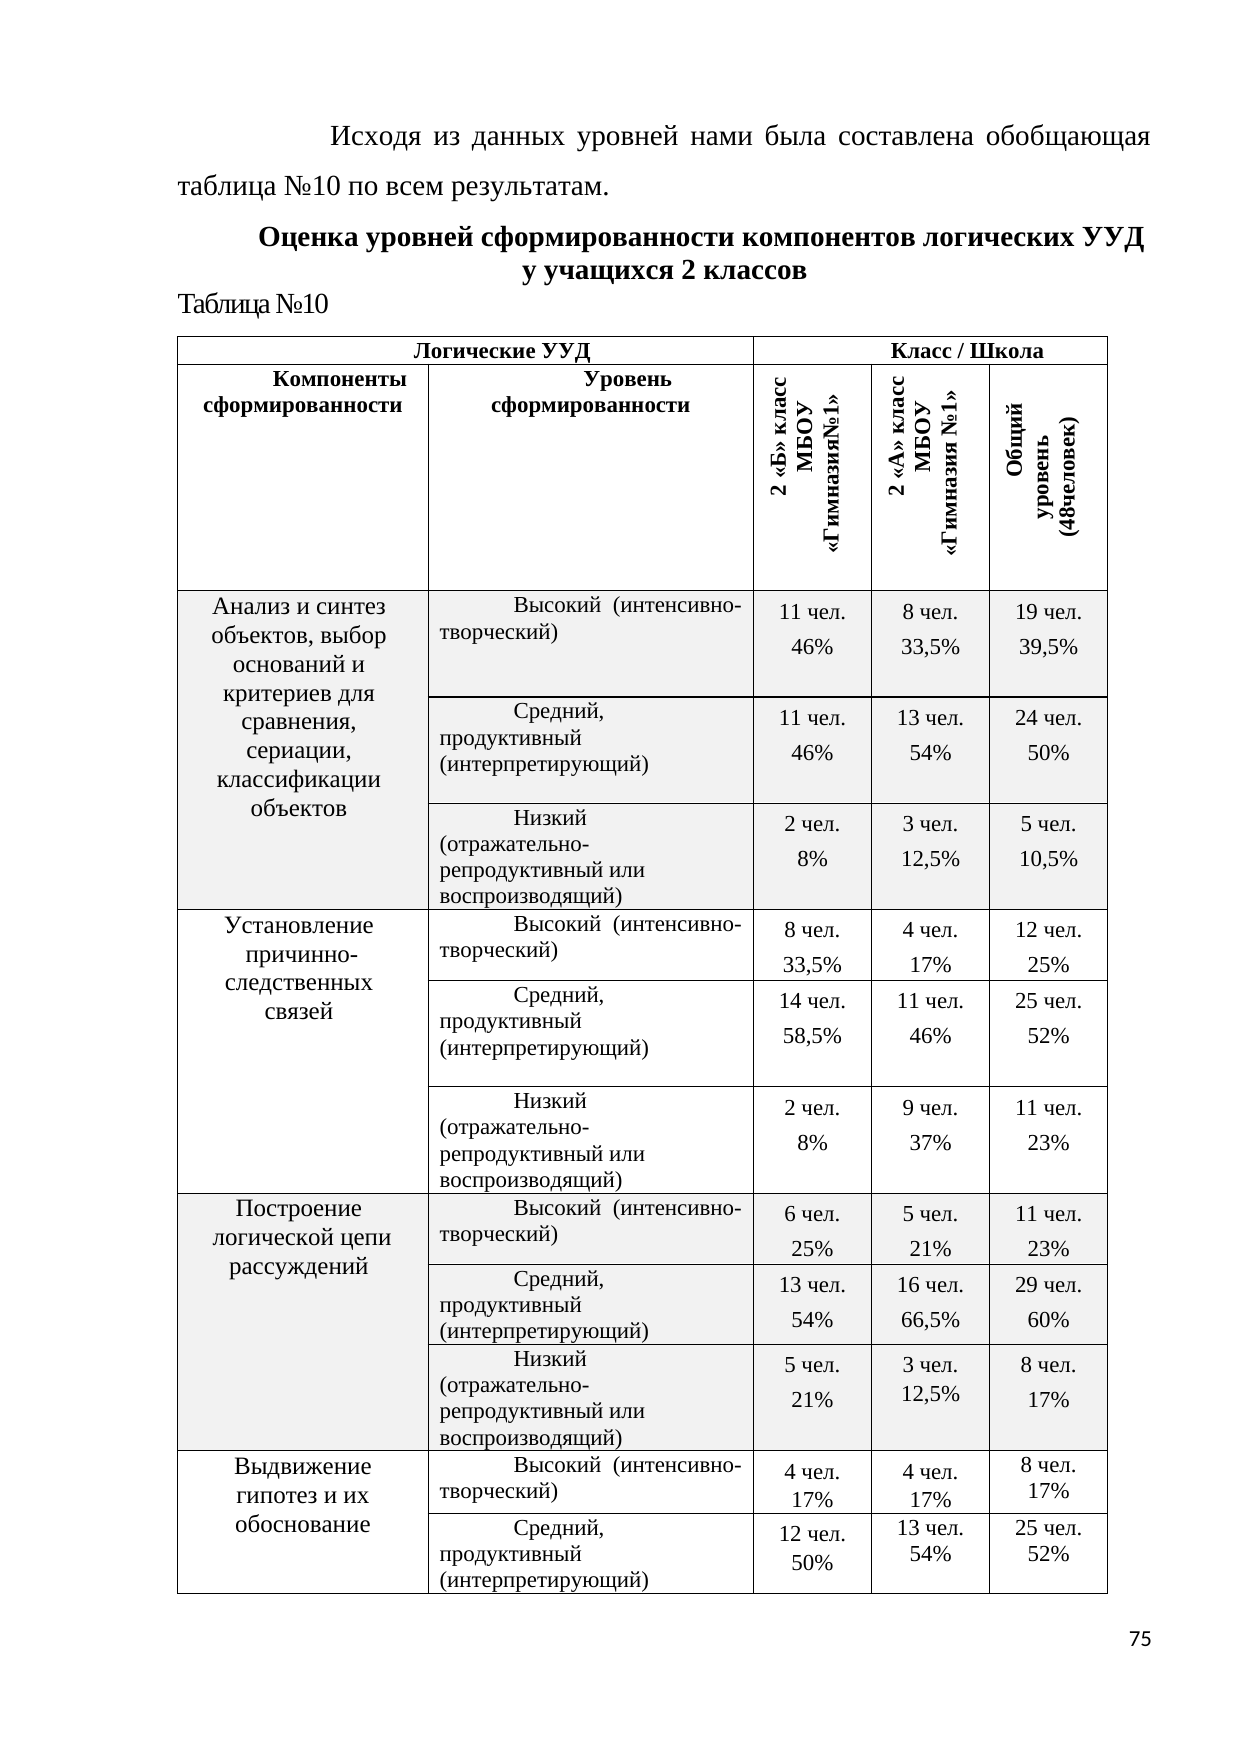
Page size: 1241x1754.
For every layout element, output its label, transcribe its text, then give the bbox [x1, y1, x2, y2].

table_cell 14 чел. 58,5% [754, 981, 871, 1086]
table_cell 19 чел. 39,5% [990, 591, 1107, 696]
table_header Логические УУД [178, 337, 753, 363]
table_cell 8 чел. 17% [990, 1345, 1107, 1450]
text Таблица №10 [177, 286, 1152, 319]
table_cell 2 чел. 8% [754, 804, 871, 909]
table_cell Построение логической цепи рассуждений [178, 1194, 428, 1450]
table_cell Низкий (отражательно-репродуктивный или воспроизводящий) [429, 1087, 753, 1192]
table_header Класс / Школа [754, 337, 1107, 363]
text Оценка уровней сформированности компонентов логических УУД у учащихся 2 классов [177, 219, 1152, 286]
table_cell Общий уровень (48человек) [990, 365, 1107, 590]
table_cell Уровень сформированности [429, 365, 753, 590]
table_cell Низкий (отражательно-репродуктивный или воспроизводящий) [429, 1345, 753, 1450]
table_cell 16 чел. 66,5% [872, 1265, 989, 1344]
table_cell Средний, продуктивный (интерпретирующий) [429, 981, 753, 1086]
table_cell Высокий (интенсивно-творческий) [429, 591, 753, 696]
table_cell Анализ и синтез объектов, выбор оснований и критериев для сравнения, сериации, классификации объектов [178, 591, 428, 909]
table_cell 5 чел. 21% [754, 1345, 871, 1450]
table_cell Высокий (интенсивно-творческий) [429, 1451, 753, 1512]
table_cell 2 чел. 8% [754, 1087, 871, 1192]
table_cell 8 чел. 17% [990, 1451, 1107, 1512]
table_cell Средний, продуктивный (интерпретирующий) [429, 1265, 753, 1344]
table_cell 6 чел. 25% [754, 1194, 871, 1263]
text Исходя из данных уровней нами была составлена обобщающая таблица №10 по всем результатам. [177, 118, 1152, 202]
table_cell Высокий (интенсивно-творческий) [429, 1194, 753, 1263]
table_cell 8 чел. 33,5% [754, 910, 871, 980]
table_cell 2 «А» класс МБОУ «Гимназия №1» [872, 365, 989, 590]
table_cell 11 чел. 46% [754, 591, 871, 696]
table_cell 13 чел. 54% [872, 698, 989, 802]
table_cell 4 чел. 17% [754, 1451, 871, 1512]
table_cell Компоненты сформированности [178, 365, 428, 590]
table_cell 12 чел. 50% [754, 1514, 871, 1593]
table_cell Высокий (интенсивно-творческий) [429, 910, 753, 980]
table_cell 5 чел. 10,5% [990, 804, 1107, 909]
table_cell 4 чел. 17% [872, 1451, 989, 1512]
table_cell 4 чел. 17% [872, 910, 989, 980]
table_cell 9 чел. 37% [872, 1087, 989, 1192]
table_cell 11 чел. 23% [990, 1194, 1107, 1263]
table_cell 12 чел. 25% [990, 910, 1107, 980]
table_cell Средний, продуктивный (интерпретирующий) [429, 698, 753, 802]
table_cell 29 чел. 60% [990, 1265, 1107, 1344]
table_cell 5 чел. 21% [872, 1194, 989, 1263]
table_cell 11 чел. 46% [872, 981, 989, 1086]
table_cell 3 чел. 12,5% [872, 1345, 989, 1450]
table_cell 24 чел. 50% [990, 698, 1107, 802]
table_cell 13 чел. 54% [754, 1265, 871, 1344]
table_cell Выдвижение гипотез и их обоснование [178, 1451, 428, 1593]
table_cell 3 чел. 12,5% [872, 804, 989, 909]
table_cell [429, 1514, 753, 1593]
table_cell 25 чел. 52% [990, 1514, 1107, 1593]
table_cell 2 «Б» класс МБОУ «Гимназия№1» [754, 365, 871, 590]
table_cell 11 чел. 46% [754, 698, 871, 802]
table_cell 13 чел. 54% [872, 1514, 989, 1593]
table_cell 25 чел. 52% [990, 981, 1107, 1086]
table_cell 11 чел. 23% [990, 1087, 1107, 1192]
table_cell 8 чел. 33,5% [872, 591, 989, 696]
table_cell Низкий (отражательно-репродуктивный или воспроизводящий) [429, 804, 753, 909]
table_cell Установление причинно- следственных связей [178, 910, 428, 1192]
